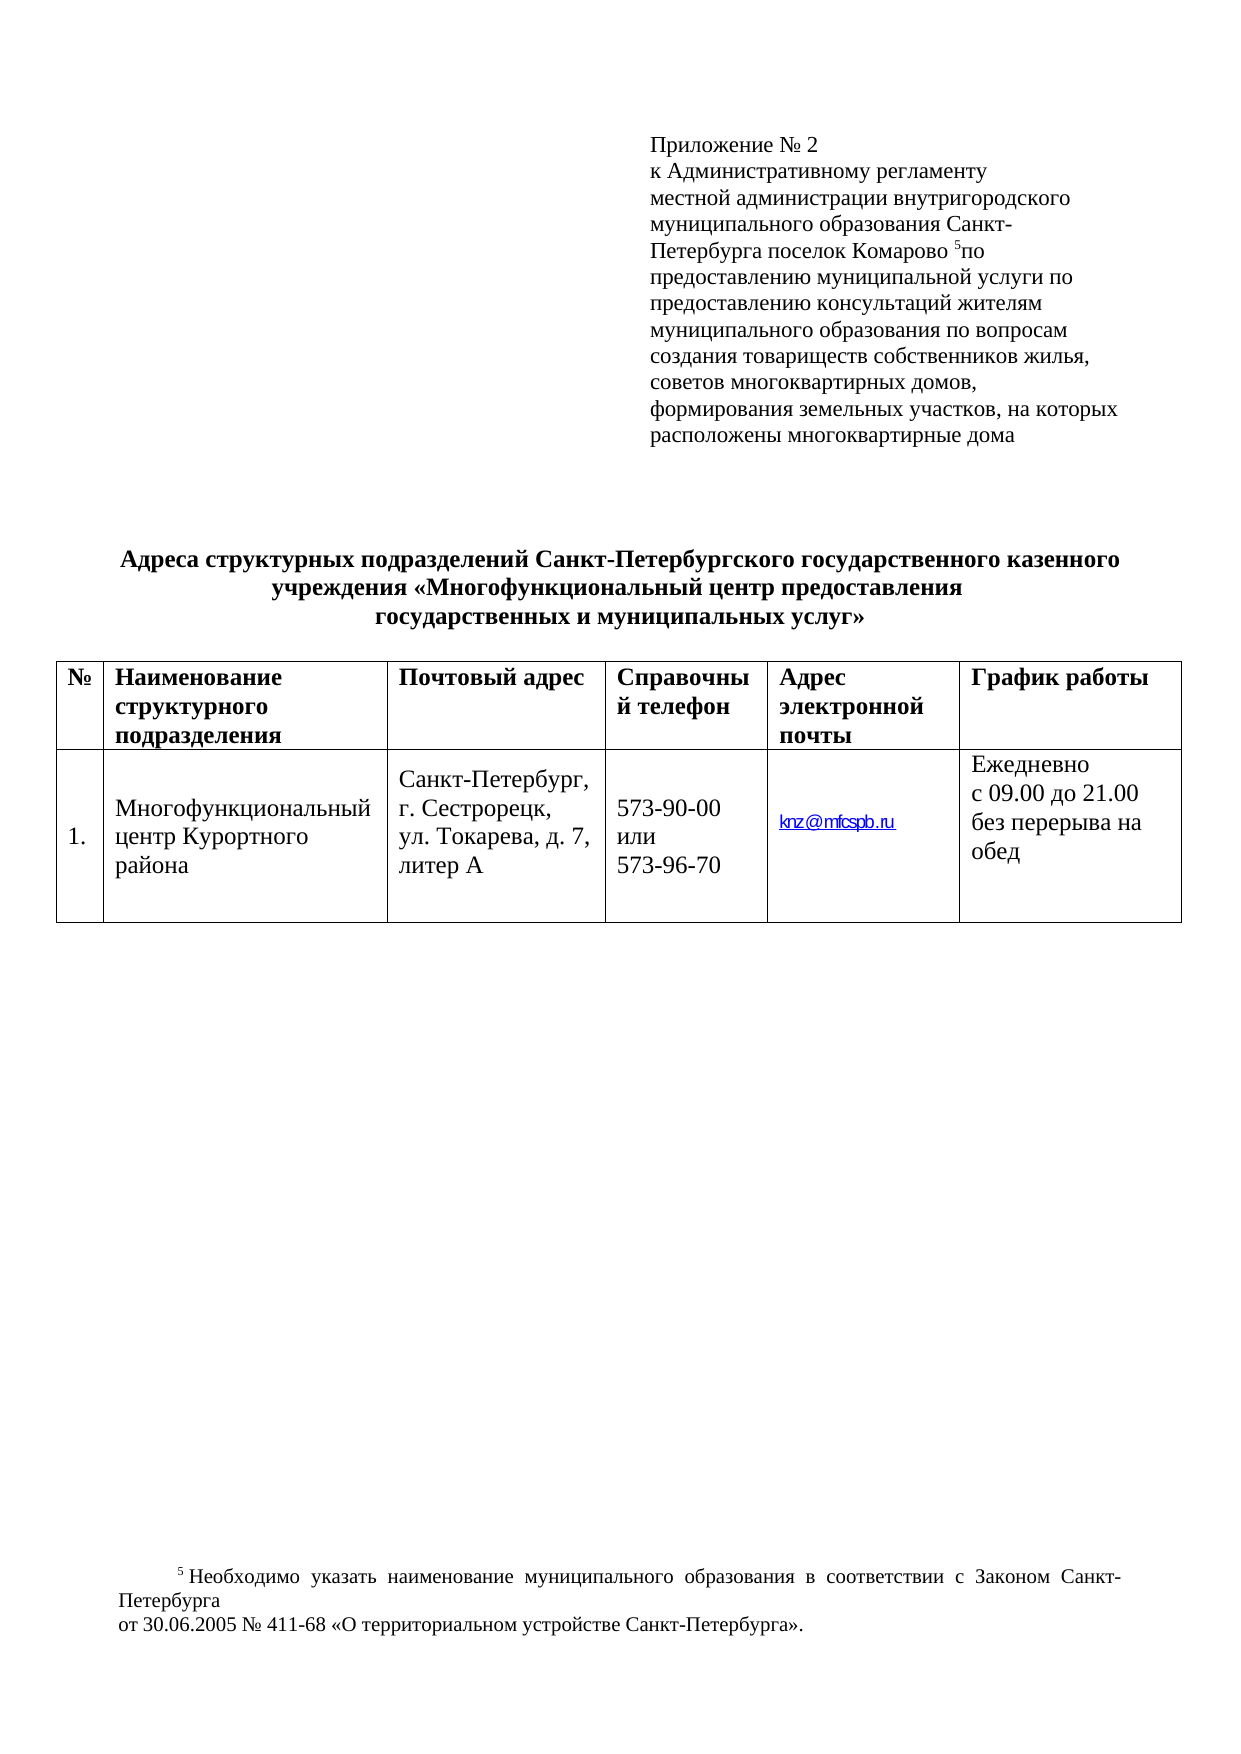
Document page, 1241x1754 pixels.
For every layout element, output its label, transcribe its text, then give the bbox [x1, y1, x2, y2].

table_cell Многофункциональный центр Курортного района [104, 750, 387, 922]
text к Административному регламенту [650, 158, 1122, 184]
table_cell knz@mfcspb.ru [768, 750, 959, 922]
table_header Почтовый адрес [388, 662, 605, 748]
table_cell 573-90-00 или 573-96-70 [606, 750, 767, 922]
table_header Адрес электронной почты [768, 662, 959, 748]
table_header № [57, 662, 103, 748]
text Адреса структурных подразделений Санкт-Петербургского государственного казенного учреждения «Многофункциональный центр предоставления государственных и муниципальных услуг» [118, 544, 1122, 630]
table_header Справочный телефон [606, 662, 767, 748]
text Приложение № 2 [650, 131, 1122, 158]
table_cell 1. [57, 750, 103, 922]
table_cell Ежедневно с 09.00 до 21.00 без перерыва на обед [960, 750, 1181, 922]
table_header Наименование структурного подразделения [104, 662, 387, 748]
table_header График работы [960, 662, 1181, 748]
table_cell Санкт-Петербург, г. Сестрорецк, ул. Токарева, д. 7, литер А [388, 750, 605, 922]
text местной администрации внутригородского муниципального образования Санкт-Петербурга поселок Комарово по предоставлению муниципальной услуги по предоставлению консультаций жителям муниципального образования по вопросам создания товариществ собственников жилья, советов многоквартирных домов, формирования земельных участков, на которых расположены многоквартирные дома [650, 184, 1122, 447]
